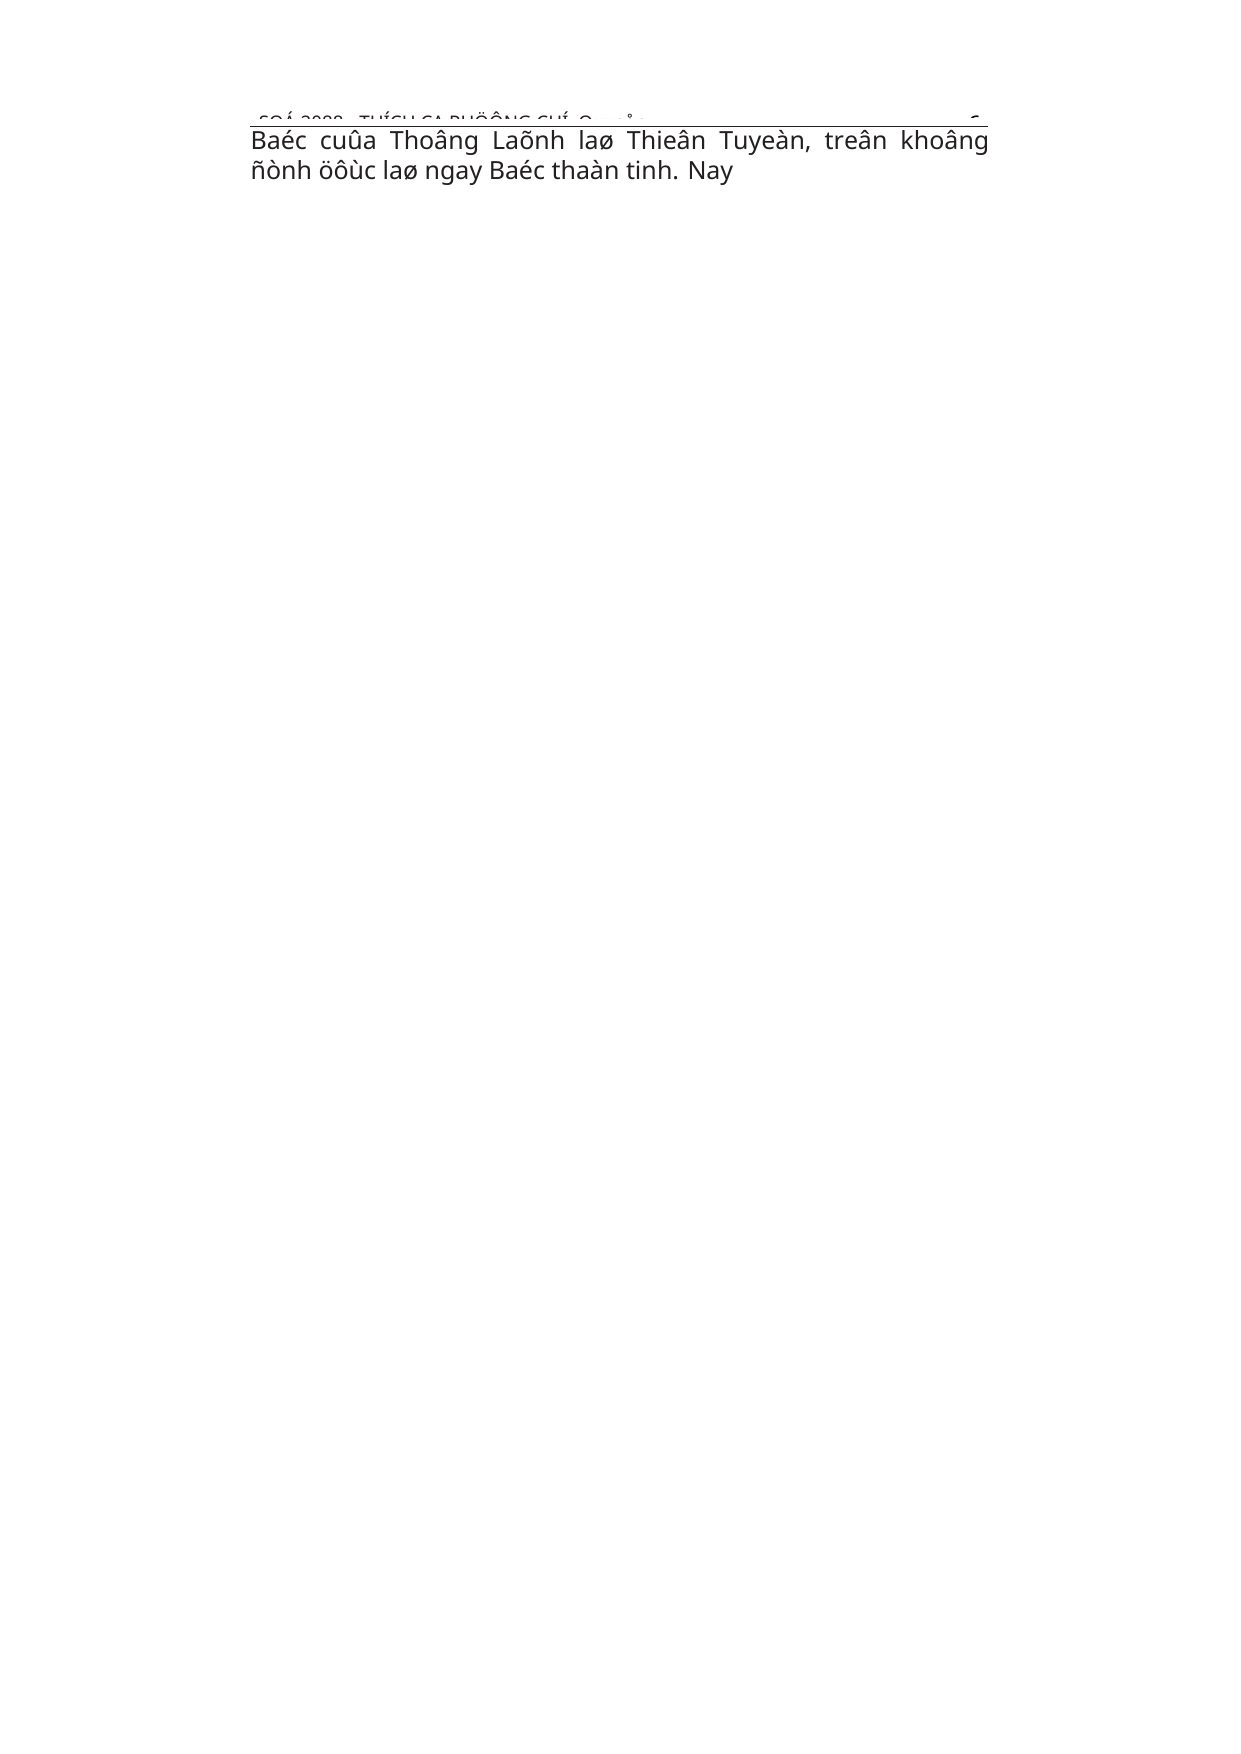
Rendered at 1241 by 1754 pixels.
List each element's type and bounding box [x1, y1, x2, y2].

list [250, 125, 990, 187]
